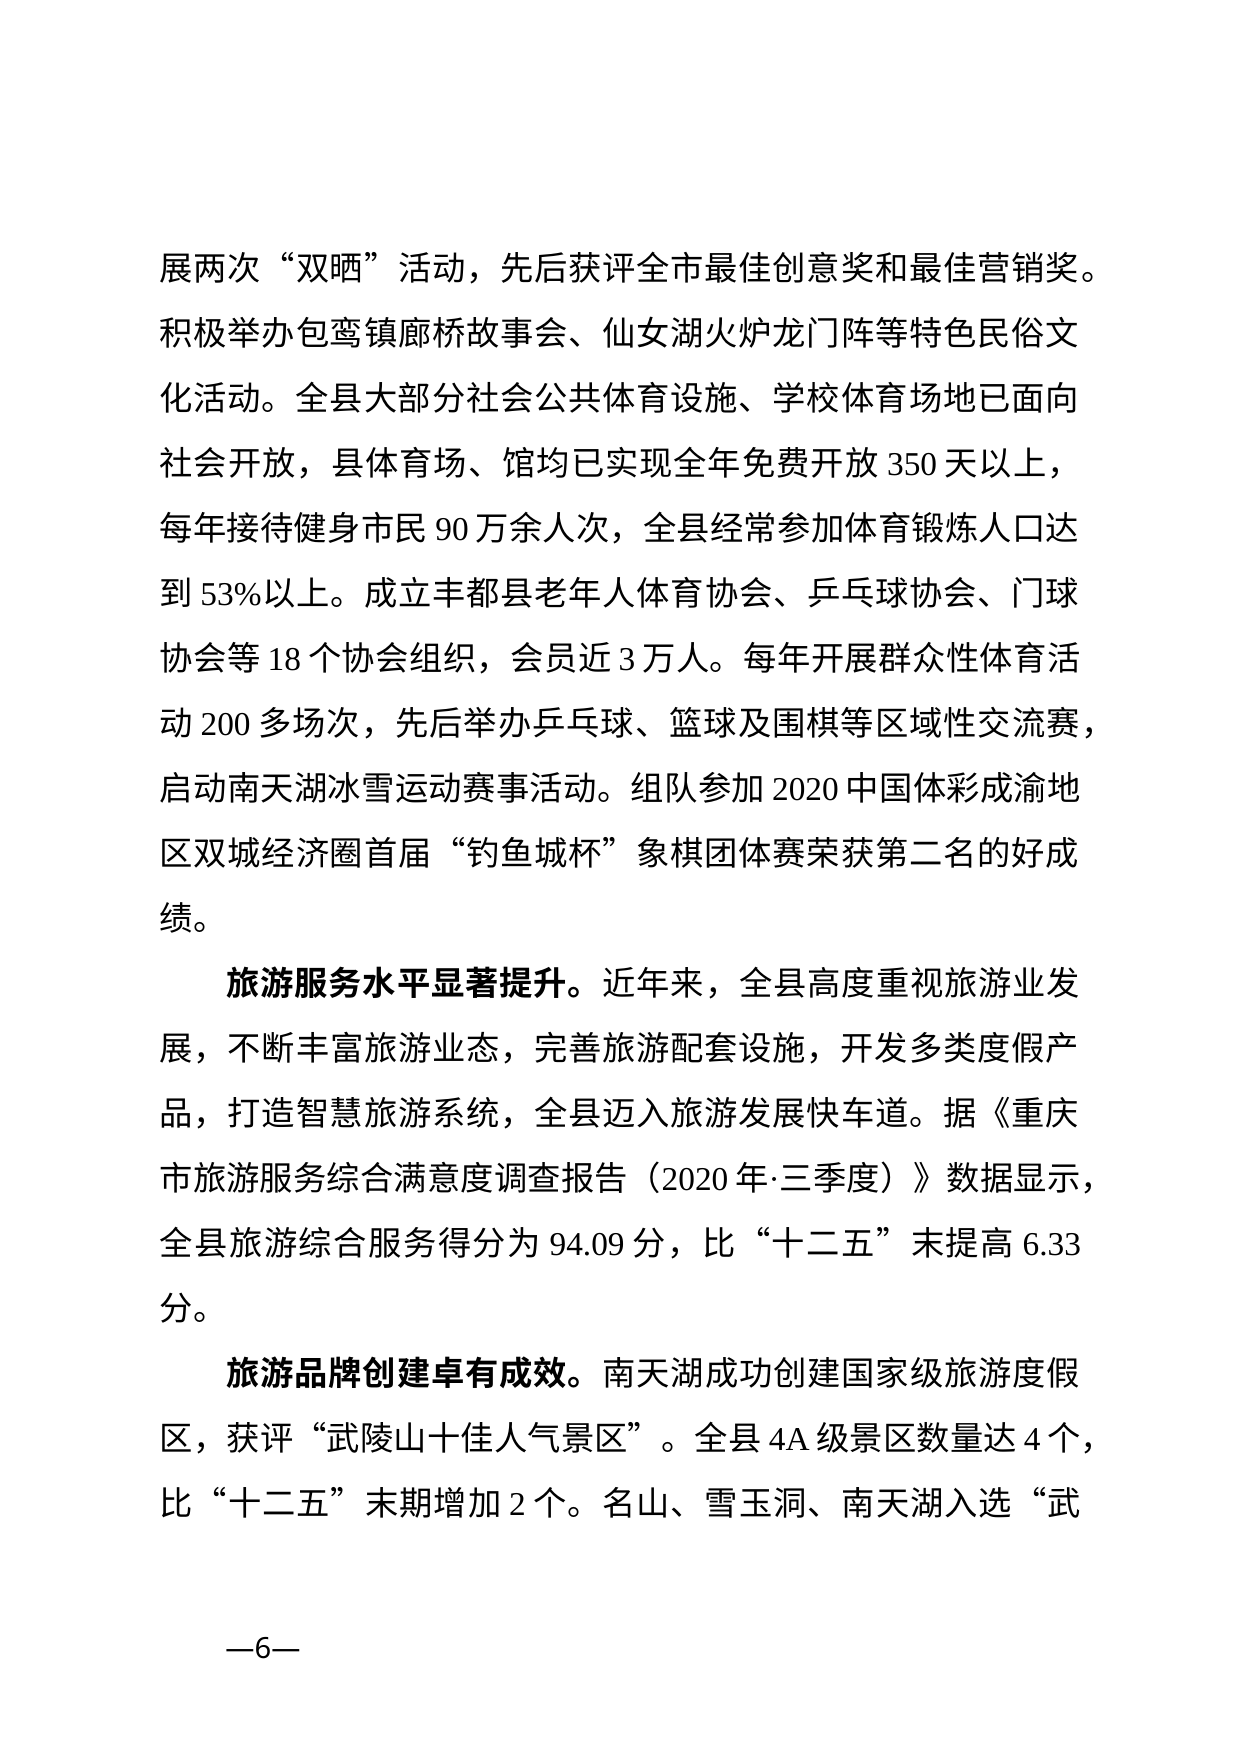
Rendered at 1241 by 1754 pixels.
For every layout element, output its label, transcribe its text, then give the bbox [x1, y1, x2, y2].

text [159, 1338, 1081, 1533]
text 旅游服务水平显著提升。近年来，全县高度重视旅游业发展，不断丰富旅游业态，完善旅游配套设施，开发多类度假产品，打造智慧旅游系统，全县迈入旅游发展快车道。据《重庆市旅游服务综合满意度调查报告（2020年·三季度）》数据显示，全县旅游综合服务得分为94.09分，比“十二五”末提高6.33分。 [159, 948, 1081, 1338]
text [159, 233, 1081, 948]
